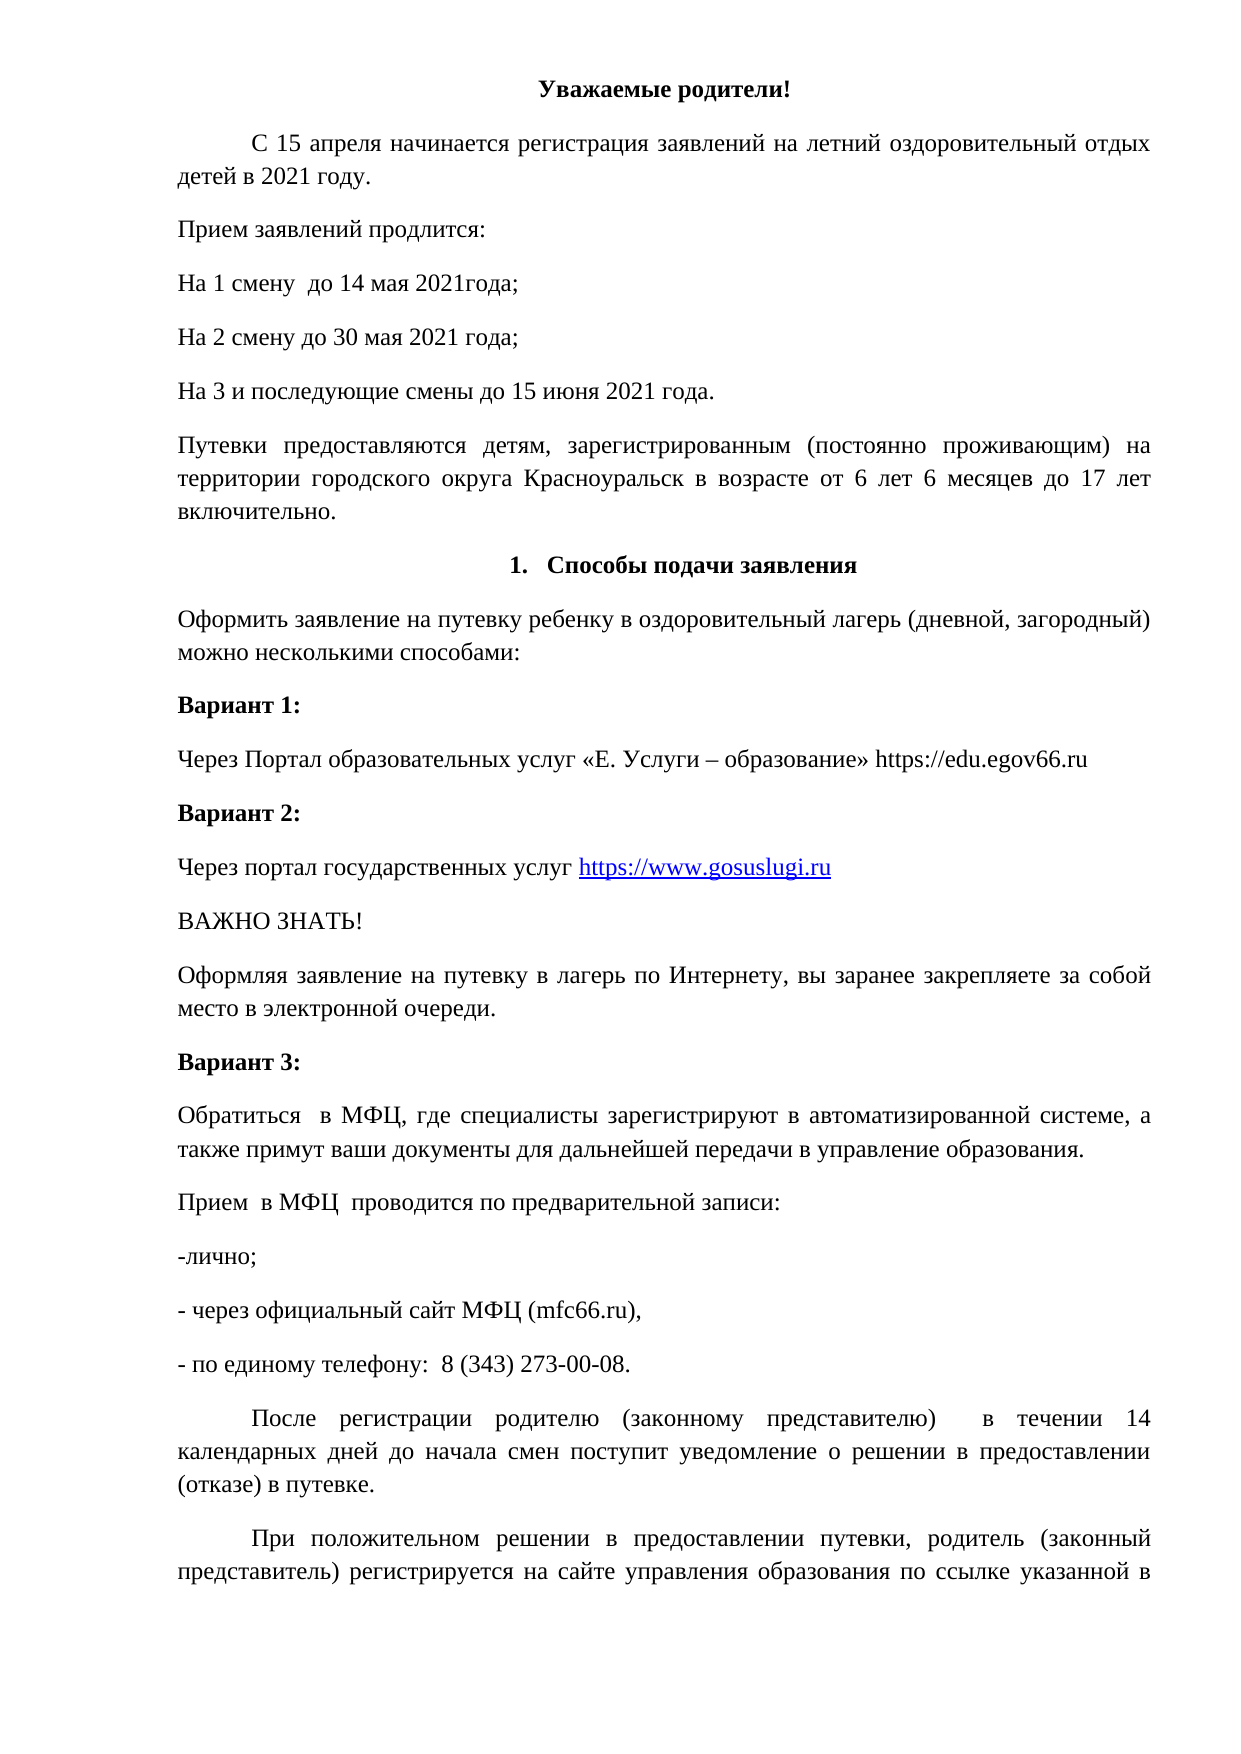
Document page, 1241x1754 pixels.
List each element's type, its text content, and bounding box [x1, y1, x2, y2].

text На 3 и последующие смены до 15 июня 2021 года. [177, 376, 1152, 405]
text Путевки предоставляются детям, зарегистрированным (постоянно проживающим) на территории городского округа Красноуральск в возрасте от 6 лет 6 месяцев до 17 лет включительно. [177, 430, 1152, 525]
text С 15 апреля начинается регистрация заявлений на летний оздоровительный отдых детей в 2021 году. [177, 128, 1152, 189]
text Вариант 3: [177, 1047, 1152, 1076]
text Обратиться в МФЦ, где специалисты зарегистрируют в автоматизированной системе, а также примут ваши документы для дальнейшей передачи в управление образования. [177, 1101, 1152, 1162]
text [177, 1523, 1152, 1584]
text - через официальный сайт МФЦ (mfc66.ru), [177, 1295, 1152, 1324]
text На 2 смену до 30 мая 2021 года; [177, 322, 1152, 351]
text На 1 смену до 14 мая 2021года; [177, 268, 1152, 297]
text Через портал государственных услуг https://www.gosuslugi.ru [177, 852, 1152, 881]
text -лично; [177, 1241, 1152, 1270]
text - по единому телефону: 8 (343) 273-00-08. [177, 1349, 1152, 1378]
text Вариант 2: [177, 798, 1152, 827]
list Способы подачи заявления [215, 550, 1152, 579]
text Уважаемые родители! [177, 74, 1152, 103]
text Оформить заявление на путевку ребенку в оздоровительный лагерь (дневной, загородный) можно несколькими способами: [177, 604, 1152, 666]
text Вариант 1: [177, 691, 1152, 719]
text ВАЖНО ЗНАТЬ! [177, 906, 1152, 935]
text Через Портал образовательных услуг «Е. Услуги – образование» https://edu.egov66.ru [177, 744, 1152, 773]
text Прием заявлений продлится: [177, 214, 1152, 243]
text Прием в МФЦ проводится по предварительной записи: [177, 1187, 1152, 1216]
text После регистрации родителю (законному представителю) в течении 14 календарных дней до начала смен поступит уведомление о решении в предоставлении (отказе) в путевке. [177, 1403, 1152, 1498]
text Оформляя заявление на путевку в лагерь по Интернету, вы заранее закрепляете за собой место в электронной очереди. [177, 960, 1152, 1022]
